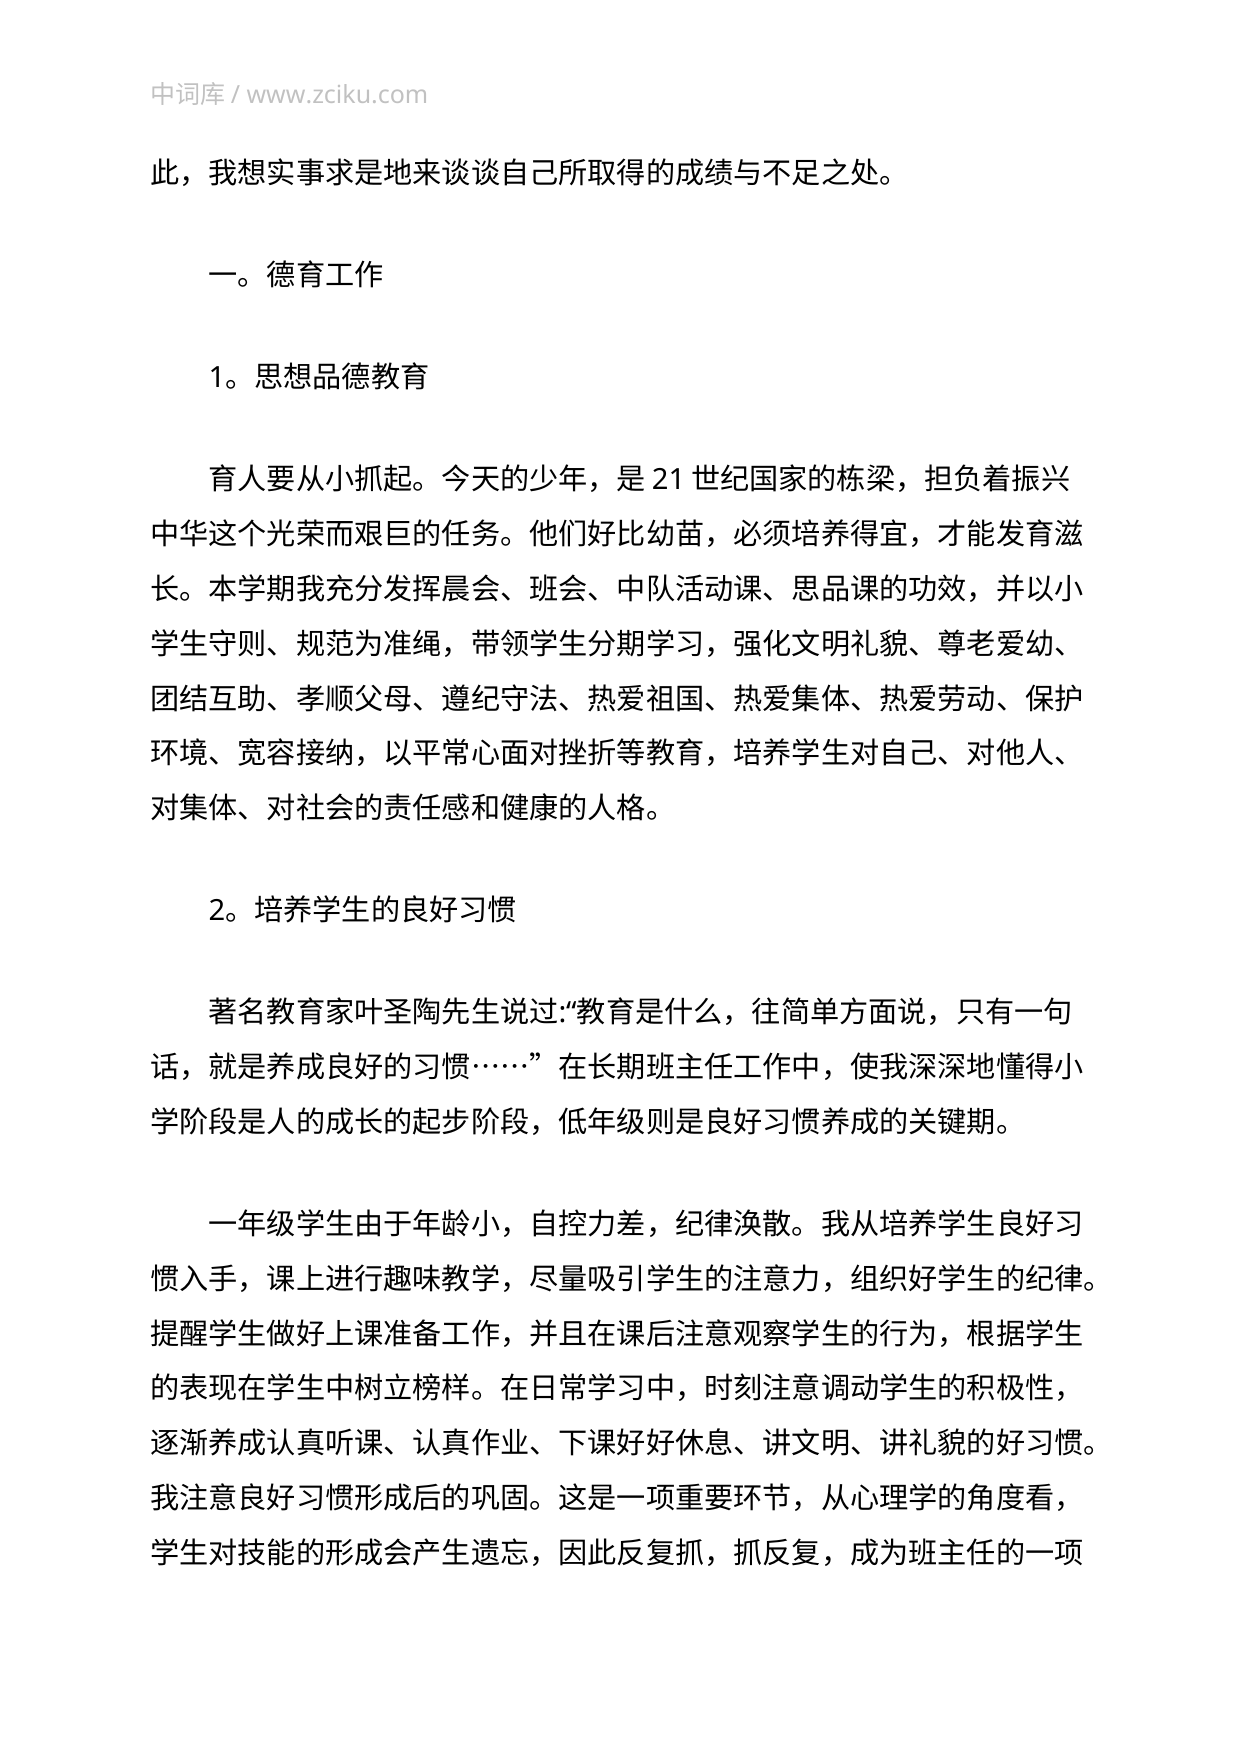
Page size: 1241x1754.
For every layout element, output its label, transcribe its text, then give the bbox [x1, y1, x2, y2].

text 育人要从小抓起。今天的少年，是21世纪国家的栋梁，担负着振兴中华这个光荣而艰巨的任务。他们好比幼苗，必须培养得宜，才能发育滋长。本学期我充分发挥晨会、班会、中队活动课、思品课的功效，并以小学生守则、规范为准绳，带领学生分期学习，强化文明礼貌、尊老爱幼、团结互助、孝顺父母、遵纪守法、热爱祖国、热爱集体、热爱劳动、保护环境、宽容接纳，以平常心面对挫折等教育，培养学生对自己、对他人、对集体、对社会的责任感和健康的人格。 [150, 456, 1090, 827]
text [150, 150, 1090, 192]
text 2。培养学生的良好习惯 [150, 887, 1090, 929]
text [150, 1200, 1090, 1572]
text 著名教育家叶圣陶先生说过:“教育是什么，往简单方面说，只有一句话，就是养成良好的习惯……”在长期班主任工作中，使我深深地懂得小学阶段是人的成长的起步阶段，低年级则是良好习惯养成的关键期。 [150, 989, 1090, 1141]
text 1。思想品德教育 [150, 353, 1090, 396]
text 一。德育工作 [150, 252, 1090, 294]
